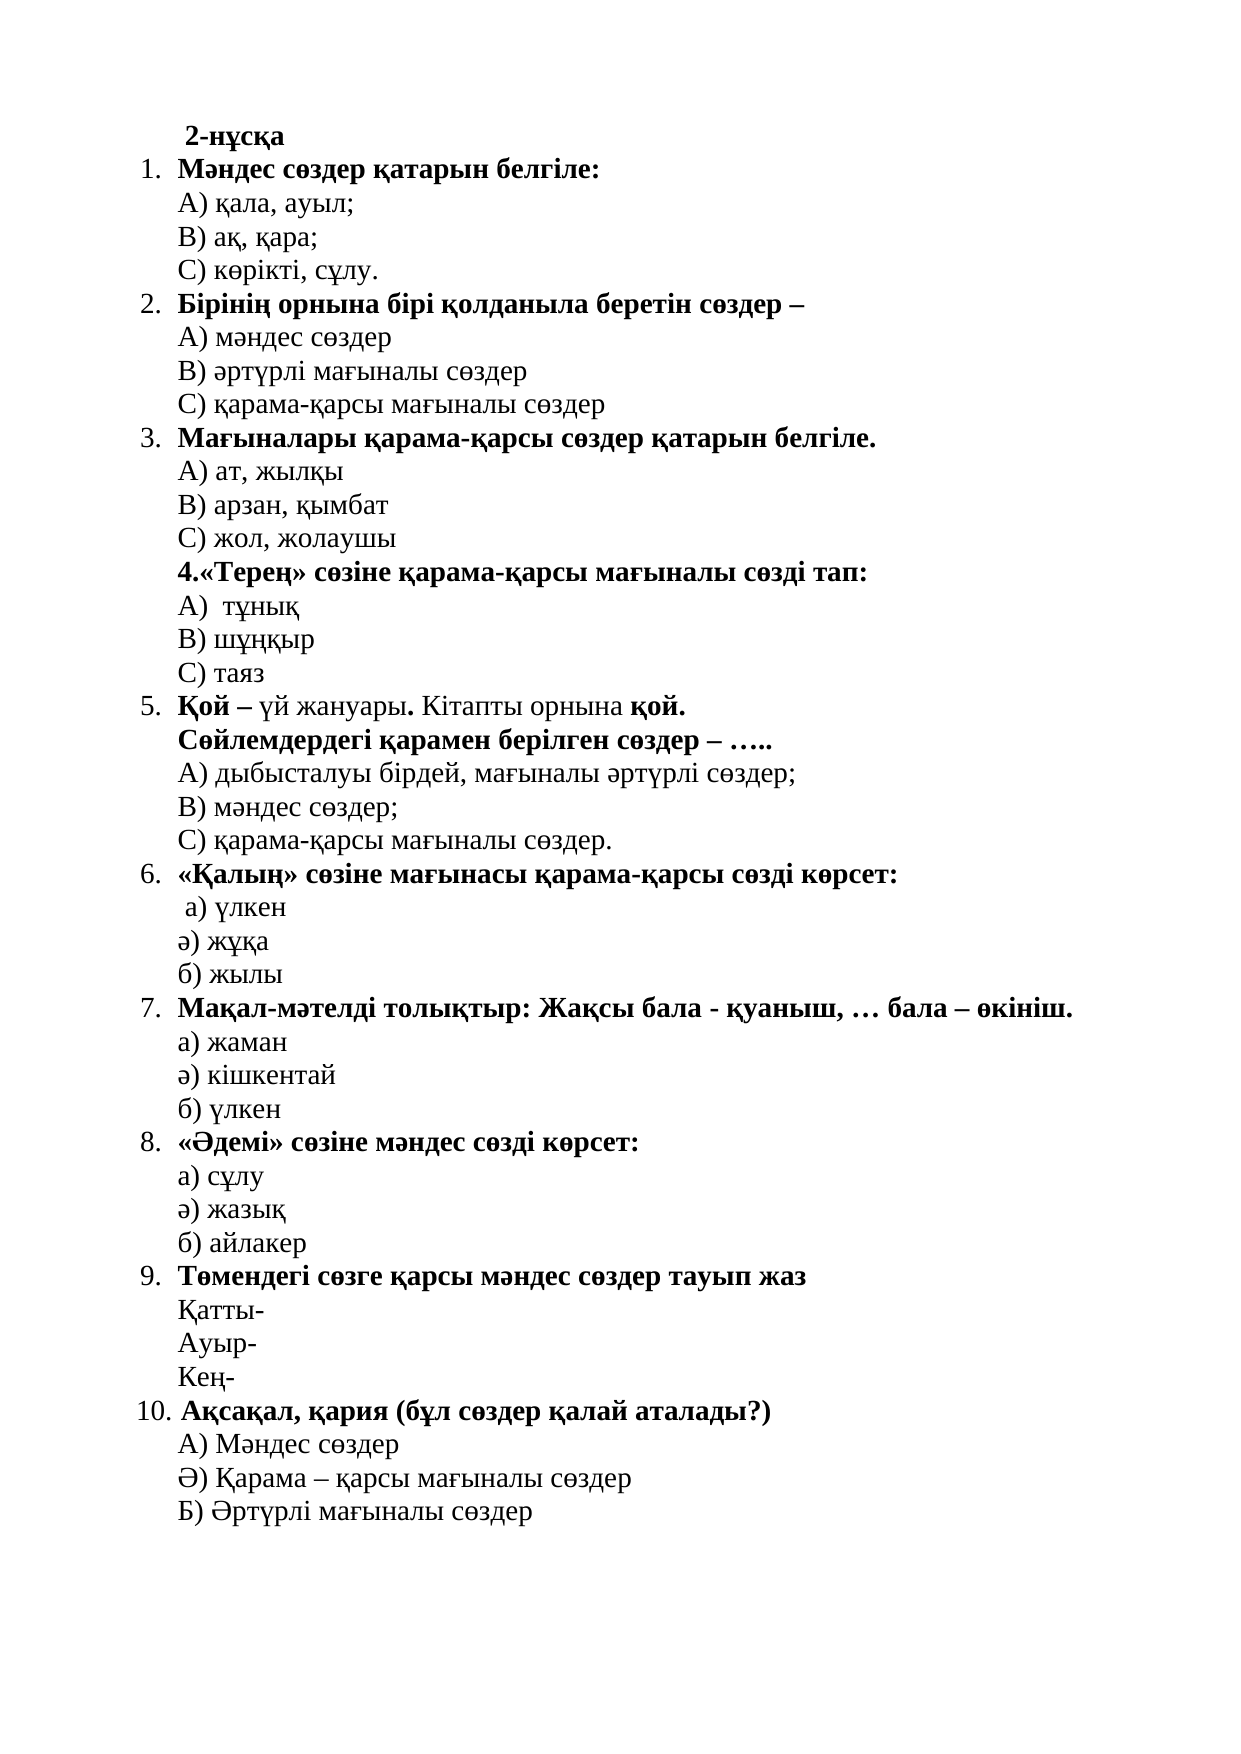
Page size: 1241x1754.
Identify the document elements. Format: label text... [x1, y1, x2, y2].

text С) қарама-қарсы мағыналы сөздер. [177, 822, 1152, 856]
text б) айлакер [177, 1225, 1152, 1258]
text б) жылы [177, 957, 1152, 990]
text В) ақ, қара; [177, 219, 1152, 252]
list Ақсақал, қария (бұл сөздер қалай аталады?) [136, 1393, 1152, 1426]
text Сөйлемдердегі қарамен берілген сөздер – ….. [177, 722, 1152, 755]
list Төмендегі сөзге қарсы мәндес сөздер тауып жаз [140, 1258, 1152, 1292]
text А) ат, жылқы [177, 453, 1152, 487]
text ә) жұқа [177, 923, 1152, 957]
text А) тұнық [177, 588, 1152, 621]
list Мәндес сөздер қатарын белгіле: [140, 152, 1152, 185]
text Ауыр- [177, 1326, 1152, 1359]
text а) үлкен [177, 889, 1152, 923]
text 2-нұсқа [177, 118, 1152, 152]
text а) жаман [177, 1024, 1152, 1057]
text Ә) Қарама – қарсы мағыналы сөздер [177, 1460, 1152, 1493]
text б) үлкен [177, 1091, 1152, 1124]
list Бірінің орнына бірі қолданыла беретін сөздер – [140, 286, 1152, 319]
list Мақал-мәтелді толықтыр: Жақсы бала - қуаныш, … бала – өкініш. [140, 990, 1152, 1024]
text В) шұңқыр [177, 621, 1152, 655]
text А) Мәндес сөздер [177, 1426, 1152, 1460]
text а) сұлу [177, 1158, 1152, 1191]
list Қой – үй жануары. Кітапты орнына қой. [140, 688, 1152, 722]
text С) қарама-қарсы мағыналы сөздер [177, 386, 1152, 420]
text Қатты- [177, 1292, 1152, 1326]
text С) таяз [177, 655, 1152, 688]
list «Әдемі» сөзіне мәндес сөзді көрсет: [140, 1124, 1152, 1158]
text Кең- [177, 1359, 1152, 1393]
text Б) Әртүрлі мағыналы сөздер [177, 1493, 1152, 1527]
text В) мәндес сөздер; [177, 789, 1152, 822]
text А) дыбысталуы бірдей, мағыналы әртүрлі сөздер; [177, 755, 1152, 789]
text В) әртүрлі мағыналы сөздер [177, 353, 1152, 386]
text А) қала, ауыл; [177, 185, 1152, 219]
list «Қалың» сөзіне мағынасы қарама-қарсы сөзді көрсет: [140, 856, 1152, 889]
text А) мәндес сөздер [177, 319, 1152, 353]
text ә) кішкентай [177, 1057, 1152, 1091]
text 4.«Терең» сөзіне қарама-қарсы мағыналы сөзді тап: [177, 554, 1152, 588]
text ә) жазық [177, 1191, 1152, 1225]
list Мағыналары қарама-қарсы сөздер қатарын белгіле. [140, 420, 1152, 453]
text С) жол, жолаушы [177, 521, 1152, 554]
text С) көрікті, сұлу. [177, 252, 1152, 286]
text В) арзан, қымбат [177, 487, 1152, 521]
